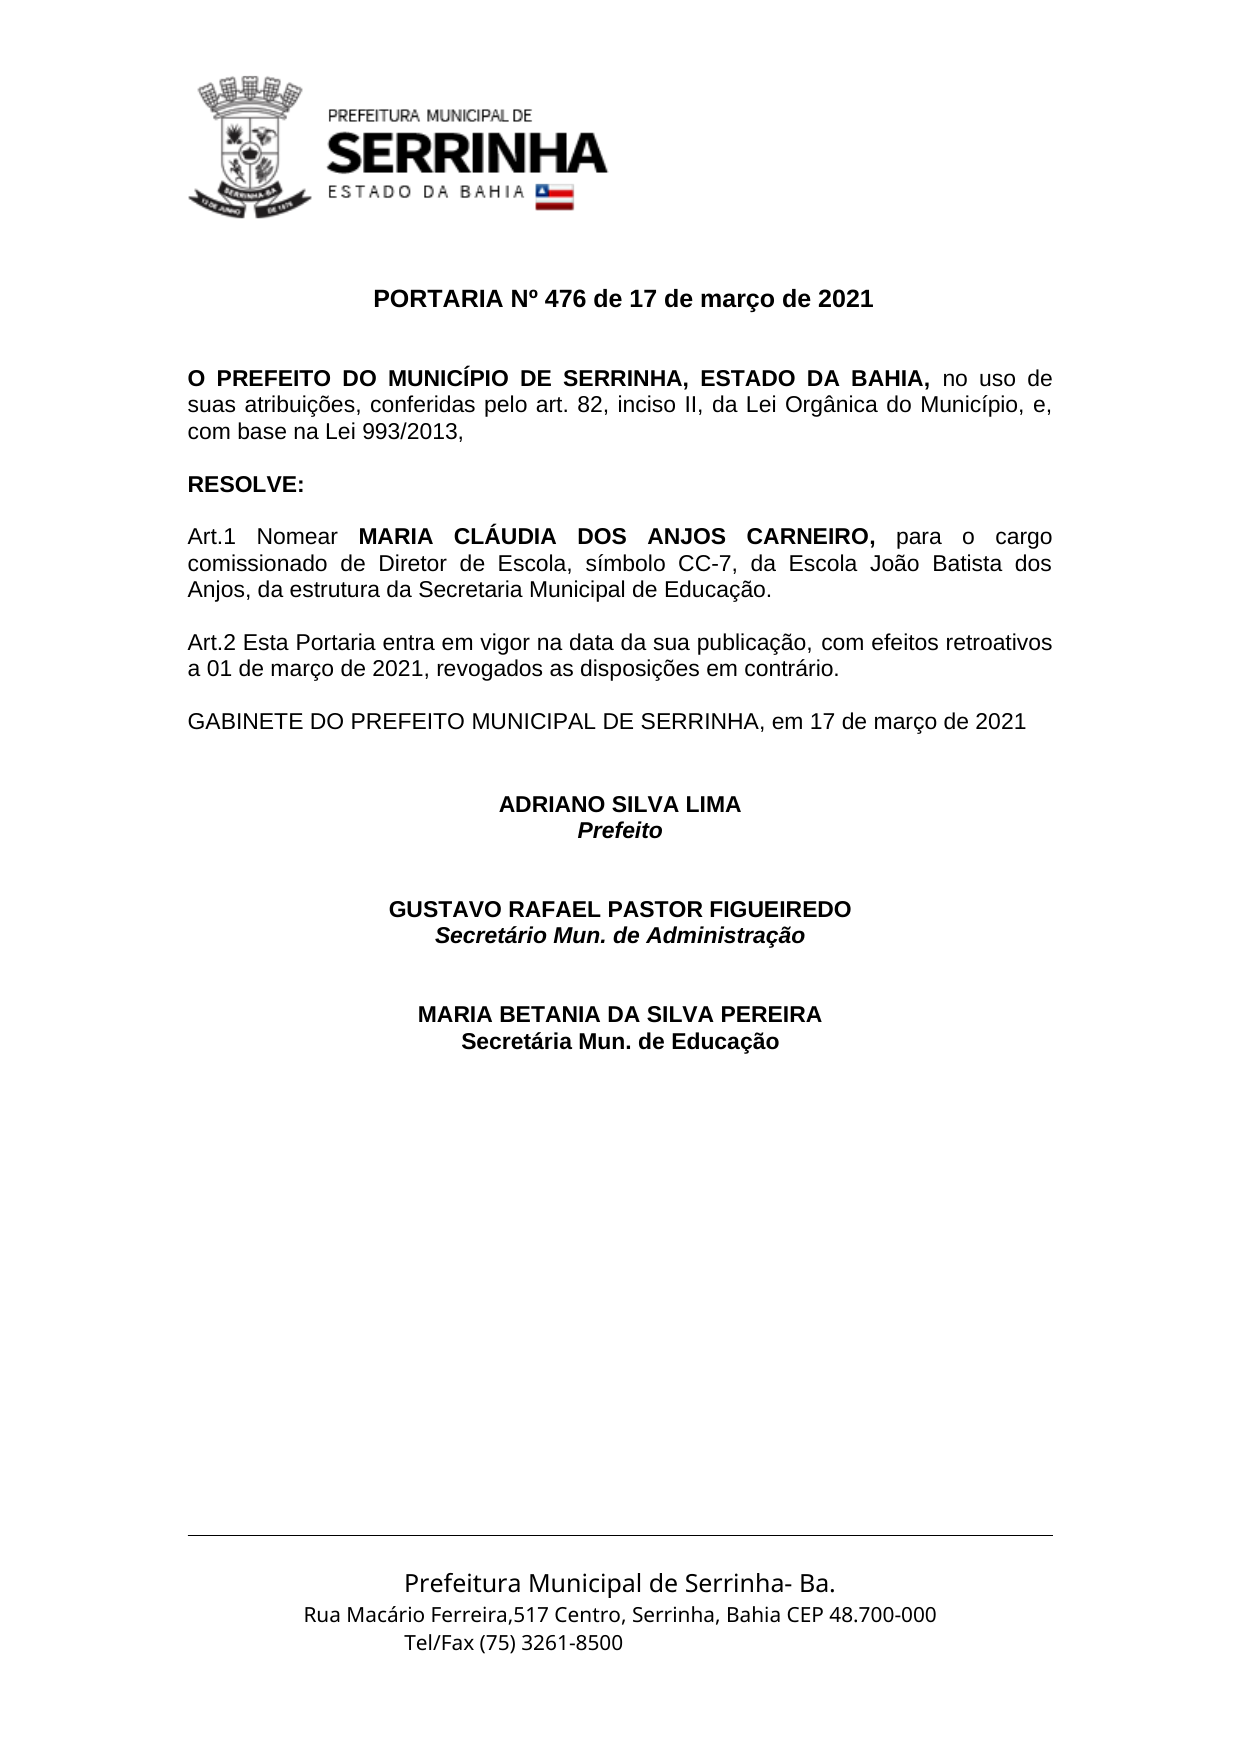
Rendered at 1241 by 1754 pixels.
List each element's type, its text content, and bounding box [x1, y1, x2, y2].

text MARIA BETANIA DA SILVA PEREIRA [187, 1001, 1053, 1028]
text Secretária Mun. de Educação [187, 1028, 1053, 1054]
text ADRIANO SILVA LIMA [187, 791, 1053, 817]
picture [187, 73, 609, 222]
text PORTARIA Nº 476 de 17 de março de 2021 [187, 284, 1053, 312]
text GABINETE DO PREFEITO MUNICIPAL DE SERRINHA, em 17 de março de 2021 [187, 708, 1053, 734]
text O PREFEITO DO MUNICÍPIO DE SERRINHA, ESTADO DA BAHIA, no uso de suas atribuições, conferidas pelo art. 82, inciso II, da Lei Orgânica do Município, e, com base na Lei 993/2013, [187, 365, 1053, 444]
text RESOLVE: [187, 471, 1053, 497]
text Secretário Mun. de Administração [187, 922, 1053, 949]
text Art.2 Esta Portaria entra em vigor na data da sua publicação, com efeitos retroativos a 01 de março de 2021, revogados as disposições em contrário. [187, 629, 1053, 681]
text Prefeito [187, 817, 1053, 843]
text Art.1 Nomear MARIA CLÁUDIA DOS ANJOS CARNEIRO, para o cargo comissionado de Diretor de Escola, símbolo CC-7, da Escola João Batista dos Anjos, da estrutura da Secretaria Municipal de Educação. [187, 523, 1053, 602]
text GUSTAVO RAFAEL PASTOR FIGUEIREDO [187, 896, 1053, 922]
